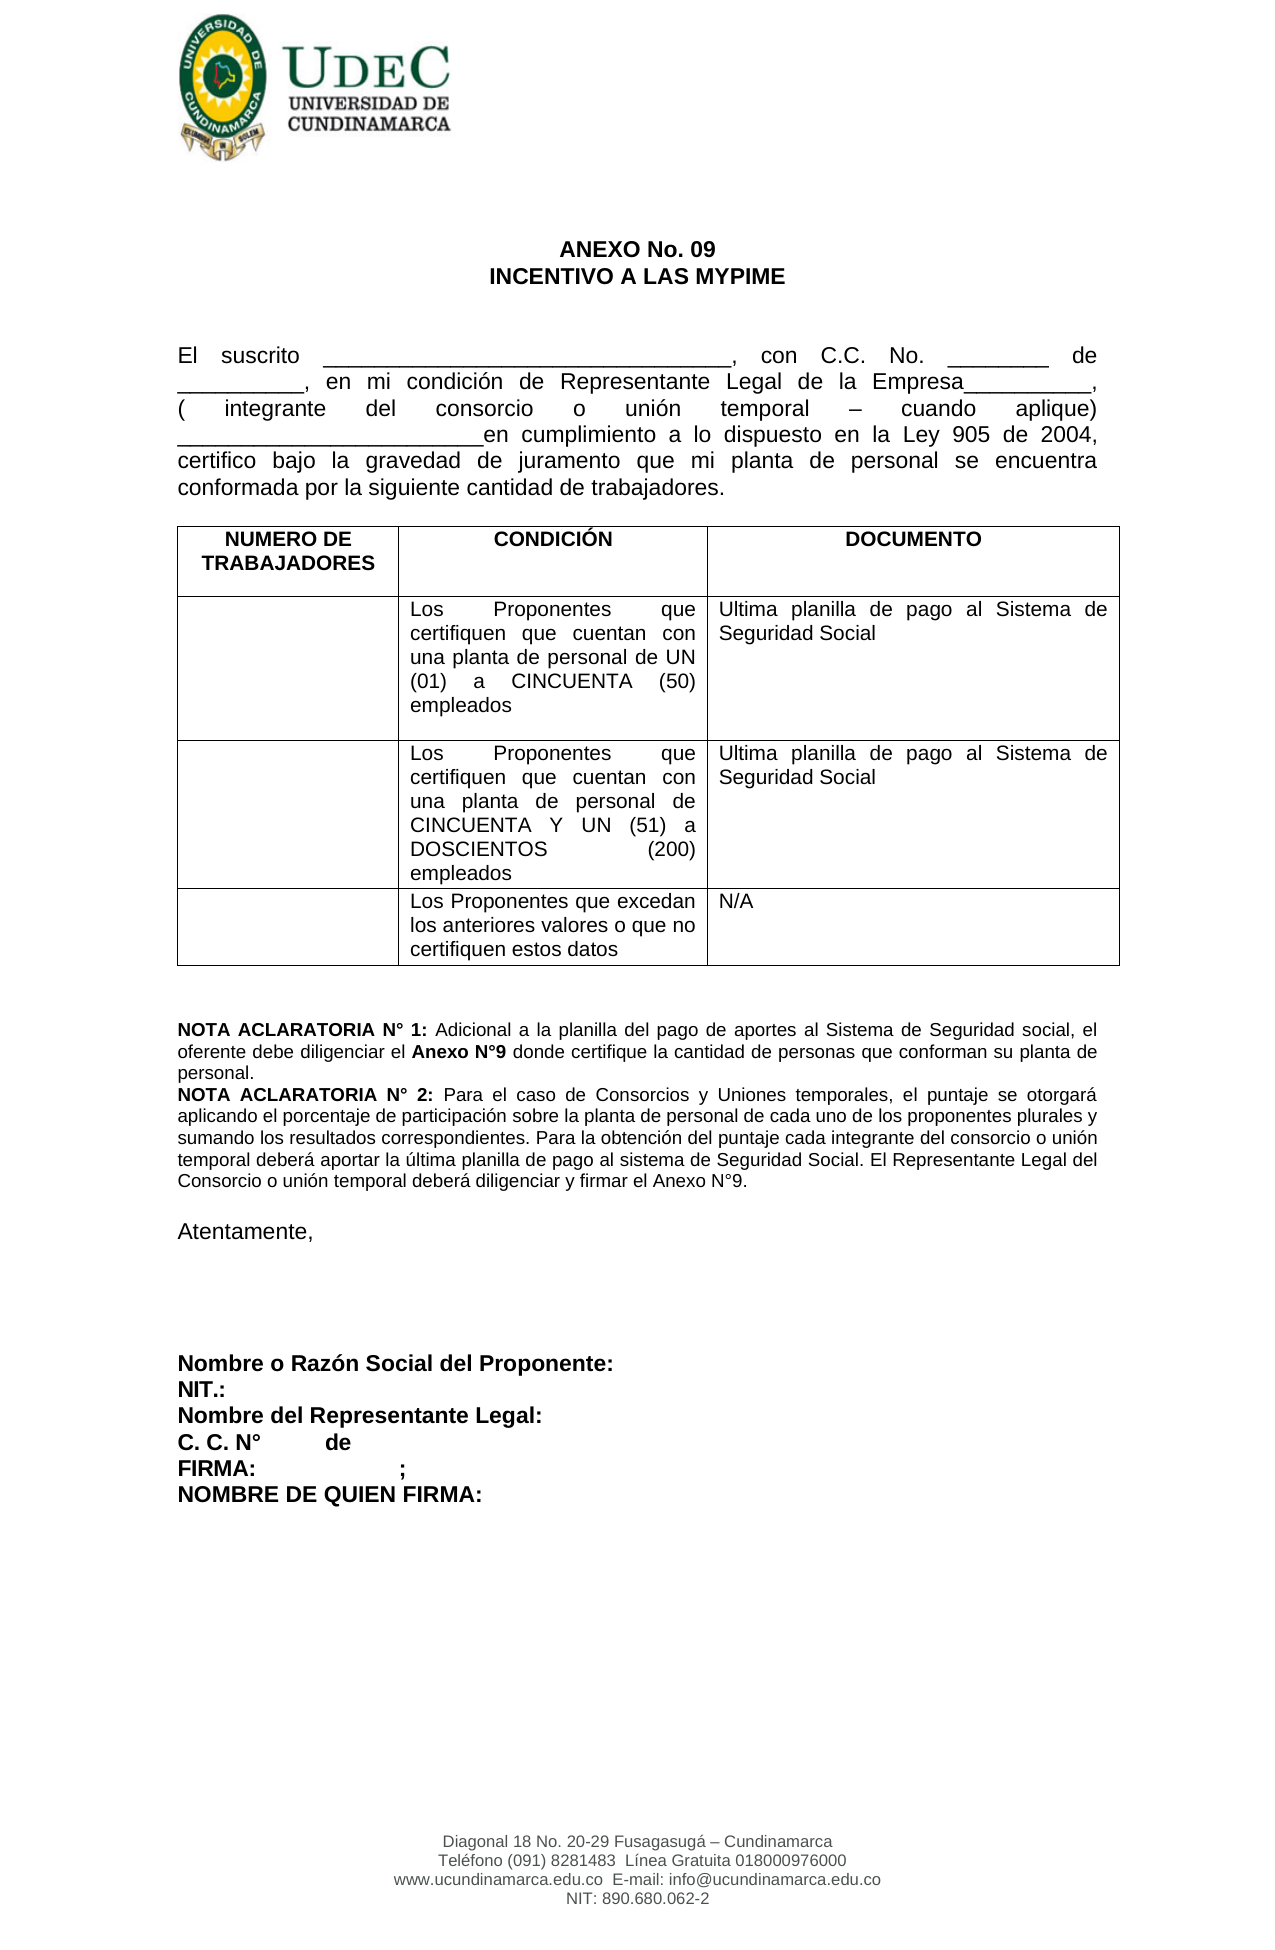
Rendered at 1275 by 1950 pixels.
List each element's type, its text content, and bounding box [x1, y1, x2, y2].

text NOTA ACLARATORIA N° 1: Adicional a la planilla del pago de aportes al Sistema de Seguridad social, el oferente debe diligenciar el Anexo N°9 donde certifique la cantidad de personas que conforman su planta de personal. [177, 1019, 1098, 1084]
text NOMBRE DE QUIEN FIRMA: [177, 1481, 1098, 1508]
picture [178, 13, 453, 163]
table_cell Los Proponentes que excedan los anteriores valores o que no certifiquen estos datos [399, 889, 707, 965]
text NIT.: [177, 1376, 1098, 1402]
table_cell N/A [708, 889, 1119, 965]
text Nombre del Representante Legal: [177, 1402, 1098, 1429]
text ANEXO No. 09 [177, 236, 1098, 263]
table_cell Ultima planilla de pago al Sistema de Seguridad Social [708, 597, 1119, 740]
table_header CONDICIÓN [399, 527, 707, 596]
text El suscrito ________________________________, con C.C. No. ________ de __________, en mi condición de Representante Legal de la Empresa__________, ( integrante del consorcio o unión temporal – cuando aplique) ________________________en cumplimiento a lo dispuesto en la Ley 905 de 2004, certifico bajo la gravedad de juramento que mi planta de personal se encuentra conformada por la siguiente cantidad de trabajadores. [177, 342, 1098, 500]
table_cell Los Proponentes que certifiquen que cuentan con una planta de personal de CINCUENTA Y UN (51) a DOSCIENTOS (200) empleados [399, 741, 707, 887]
table_cell Los Proponentes que certifiquen que cuentan con una planta de personal de UN (01) a CINCUENTA (50) empleados [399, 597, 707, 740]
text Atentamente, [177, 1218, 1098, 1244]
table_cell [178, 741, 398, 887]
text Nombre o Razón Social del Proponente: [177, 1349, 1098, 1376]
table_header NUMERO DE TRABAJADORES [178, 527, 398, 596]
text FIRMA: ; [177, 1455, 1098, 1481]
table_cell Ultima planilla de pago al Sistema de Seguridad Social [708, 741, 1119, 887]
text INCENTIVO A LAS MYPIME [177, 263, 1098, 289]
text NOTA ACLARATORIA N° 2: Para el caso de Consorcios y Uniones temporales, el puntaje se otorgará aplicando el porcentaje de participación sobre la planta de personal de cada uno de los proponentes plurales y sumando los resultados correspondientes. Para la obtención del puntaje cada integrante del consorcio o unión temporal deberá aportar la última planilla de pago al sistema de Seguridad Social. El Representante Legal del Consorcio o unión temporal deberá diligenciar y firmar el Anexo N°9. [177, 1084, 1098, 1191]
text C. C. N° de [177, 1429, 1098, 1455]
table_header DOCUMENTO [708, 527, 1119, 596]
table_cell [178, 597, 398, 740]
table_cell [178, 889, 398, 965]
